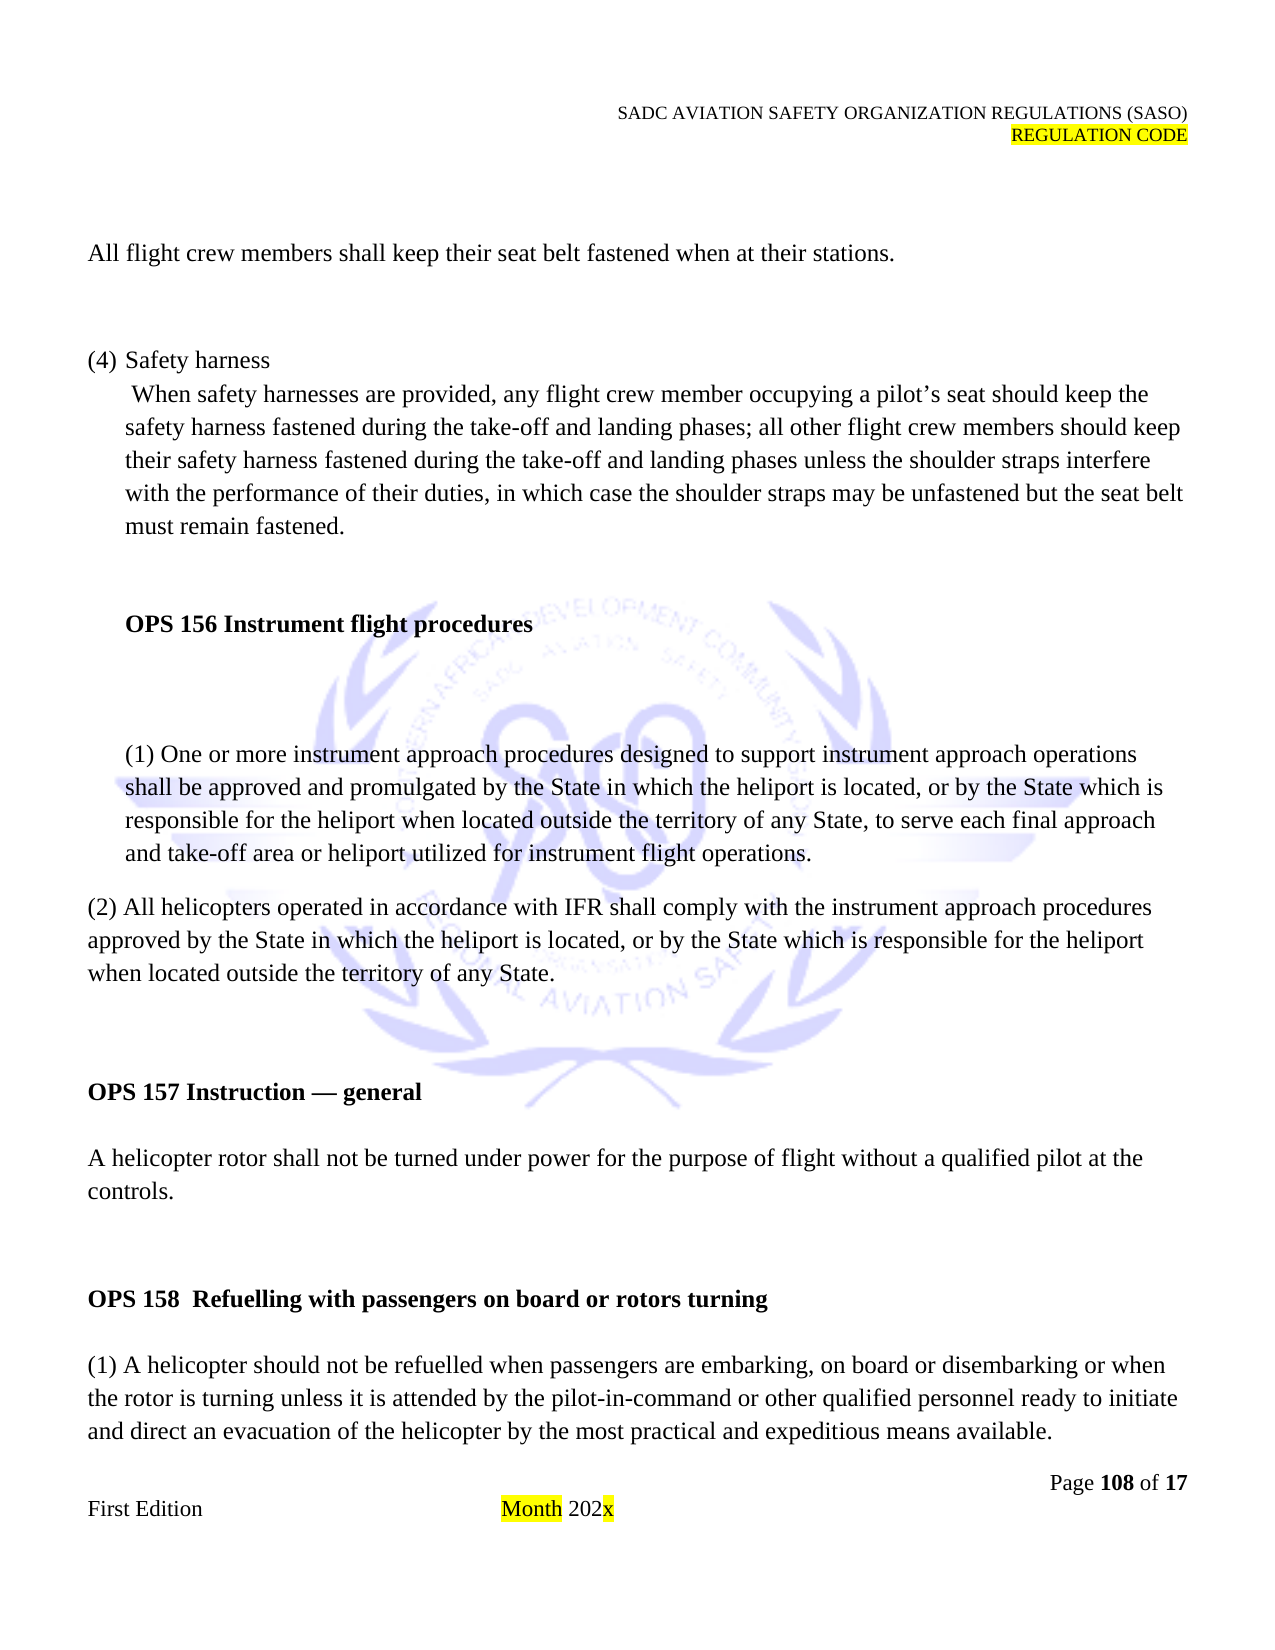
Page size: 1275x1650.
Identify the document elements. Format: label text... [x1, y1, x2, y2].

text OPS 157 Instruction — general A helicopter rotor shall not be turned under power for the purpose of flight without a qualified pilot at the controls. [87, 1077, 1187, 1205]
list Safety harness When safety harnesses are provided, any flight crew member occupying a pilot’s seat should keep the safety harness fastened during the take-off and landing phases; all other flight crew members should keep their safety harness fastened during the take-off and landing phases unless the shoulder straps interfere with the performance of their duties, in which case the shoulder straps may be unfastened but the seat belt must remain fastened. OPS 156 Instrument flight procedures (1) One or more instrument approach procedures designed to support instrument approach operations shall be approved and promulgated by the State in which the heliport is located, or by the State which is responsible for the heliport when located outside the territory of any State, to serve each final approach and take-off area or heliport utilized for instrument flight operations. [87, 346, 1187, 867]
text (2) All helicopters operated in accordance with IFR shall comply with the instrument approach procedures approved by the State in which the heliport is located, or by the State which is responsible for the heliport when located outside the territory of any State. [87, 892, 1187, 1052]
text OPS 158 Refuelling with passengers on board or rotors turning (1) A helicopter should not be refuelled when passengers are embarking, on board or disembarking or when the rotor is turning unless it is attended by the pilot-in-command or other qualified personnel ready to initiate and direct an evacuation of the helicopter by the most practical and expeditious means available. [87, 1284, 1187, 1445]
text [87, 173, 1187, 267]
